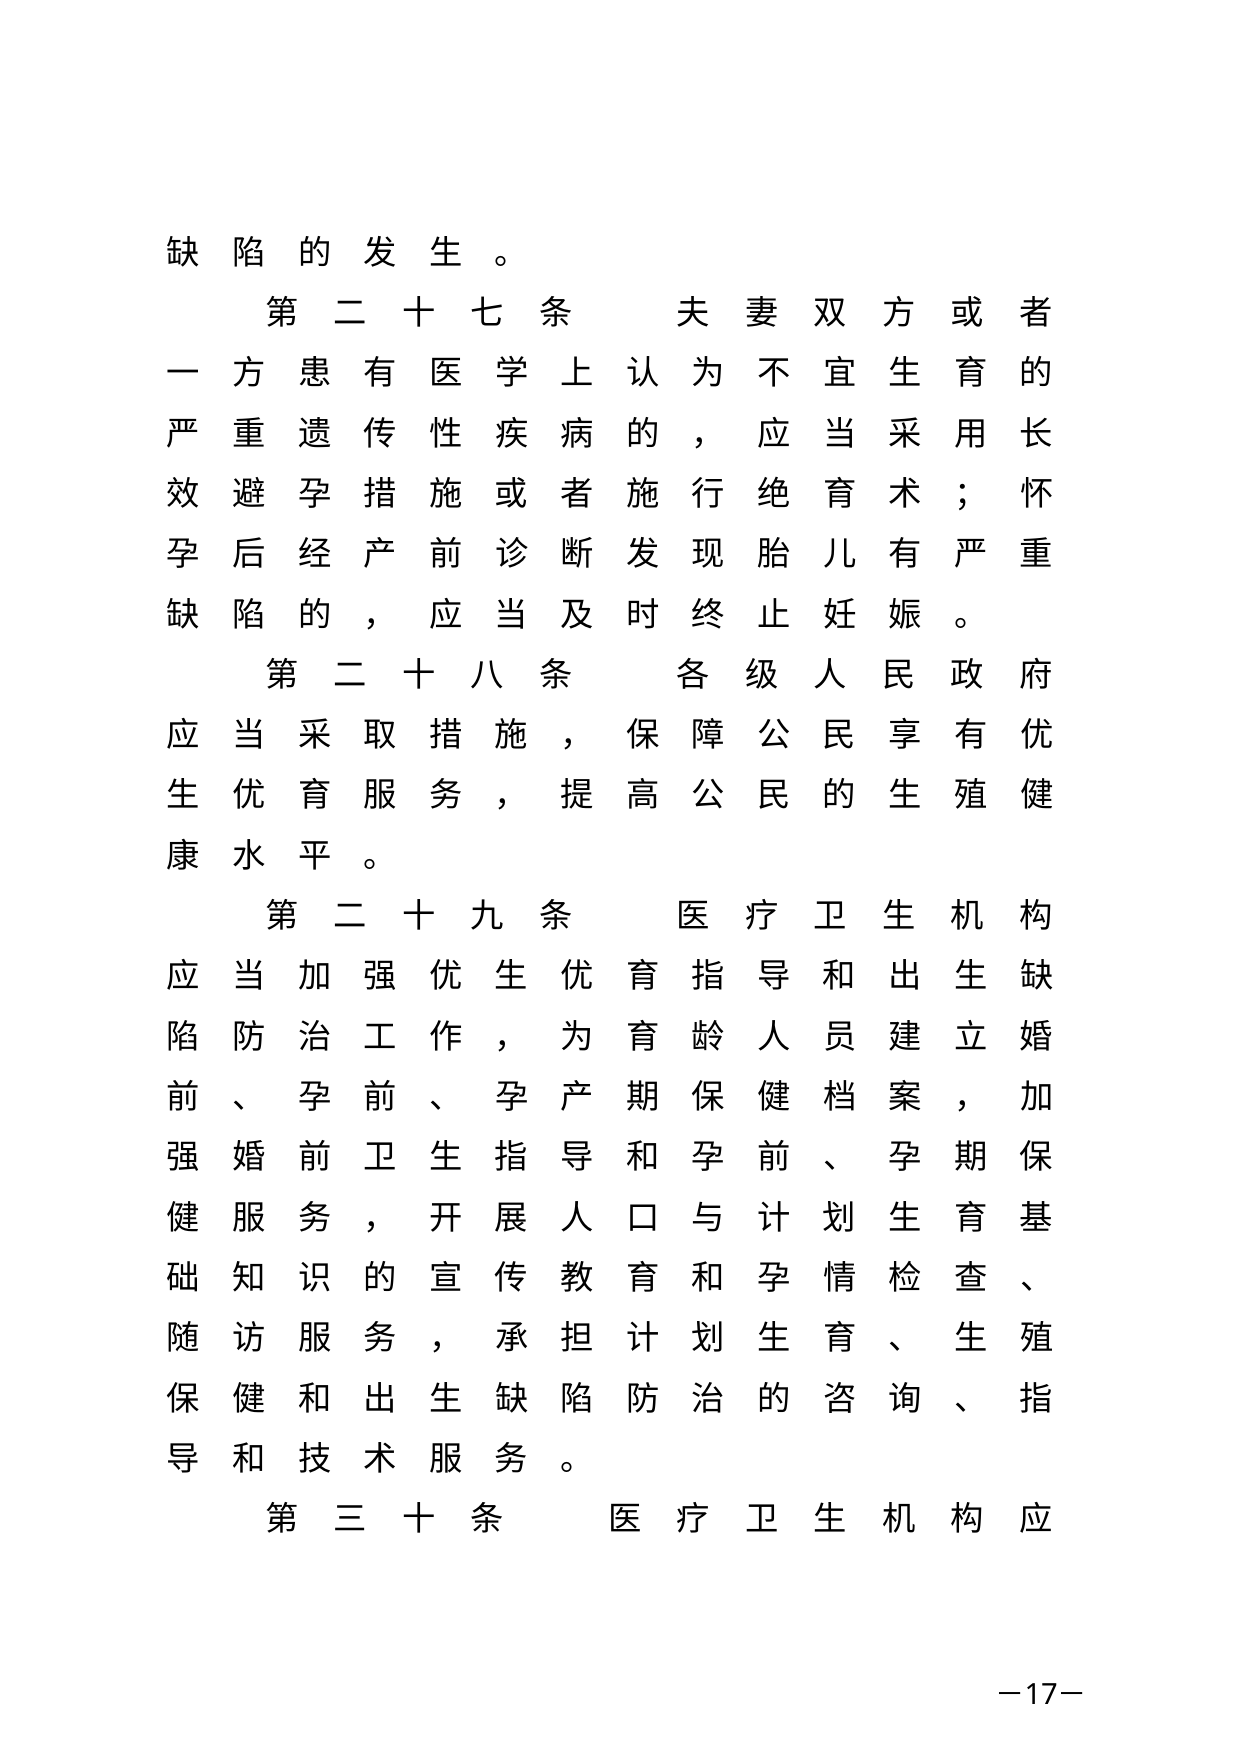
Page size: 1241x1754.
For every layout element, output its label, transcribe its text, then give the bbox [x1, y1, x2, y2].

text 第二十八条 各级人民政府应当采取措施，保障公民享有优生优育服务，提高公民的生殖健康水平。 [167, 642, 1085, 883]
text 第二十九条 医疗卫生机构应当加强优生优育指导和出生缺陷防治工作，为育龄人员建立婚前、孕前、孕产期保健档案，加强婚前卫生指导和孕前、孕期保健服务，开展人口与计划生育基础知识的宣传教育和孕情检查、随访服务，承担计划生育、生殖保健和出生缺陷防治的咨询、指导和技术服务。 [167, 883, 1085, 1486]
text 第二十七条 夫妻双方或者一方患有医学上认为不宜生育的严重遗传性疾病的，应当采用长效避孕措施或者施行绝育术；怀孕后经产前诊断发现胎儿有严重缺陷的，应当及时终止妊娠。 [167, 280, 1085, 642]
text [167, 1486, 1085, 1546]
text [167, 219, 1085, 280]
